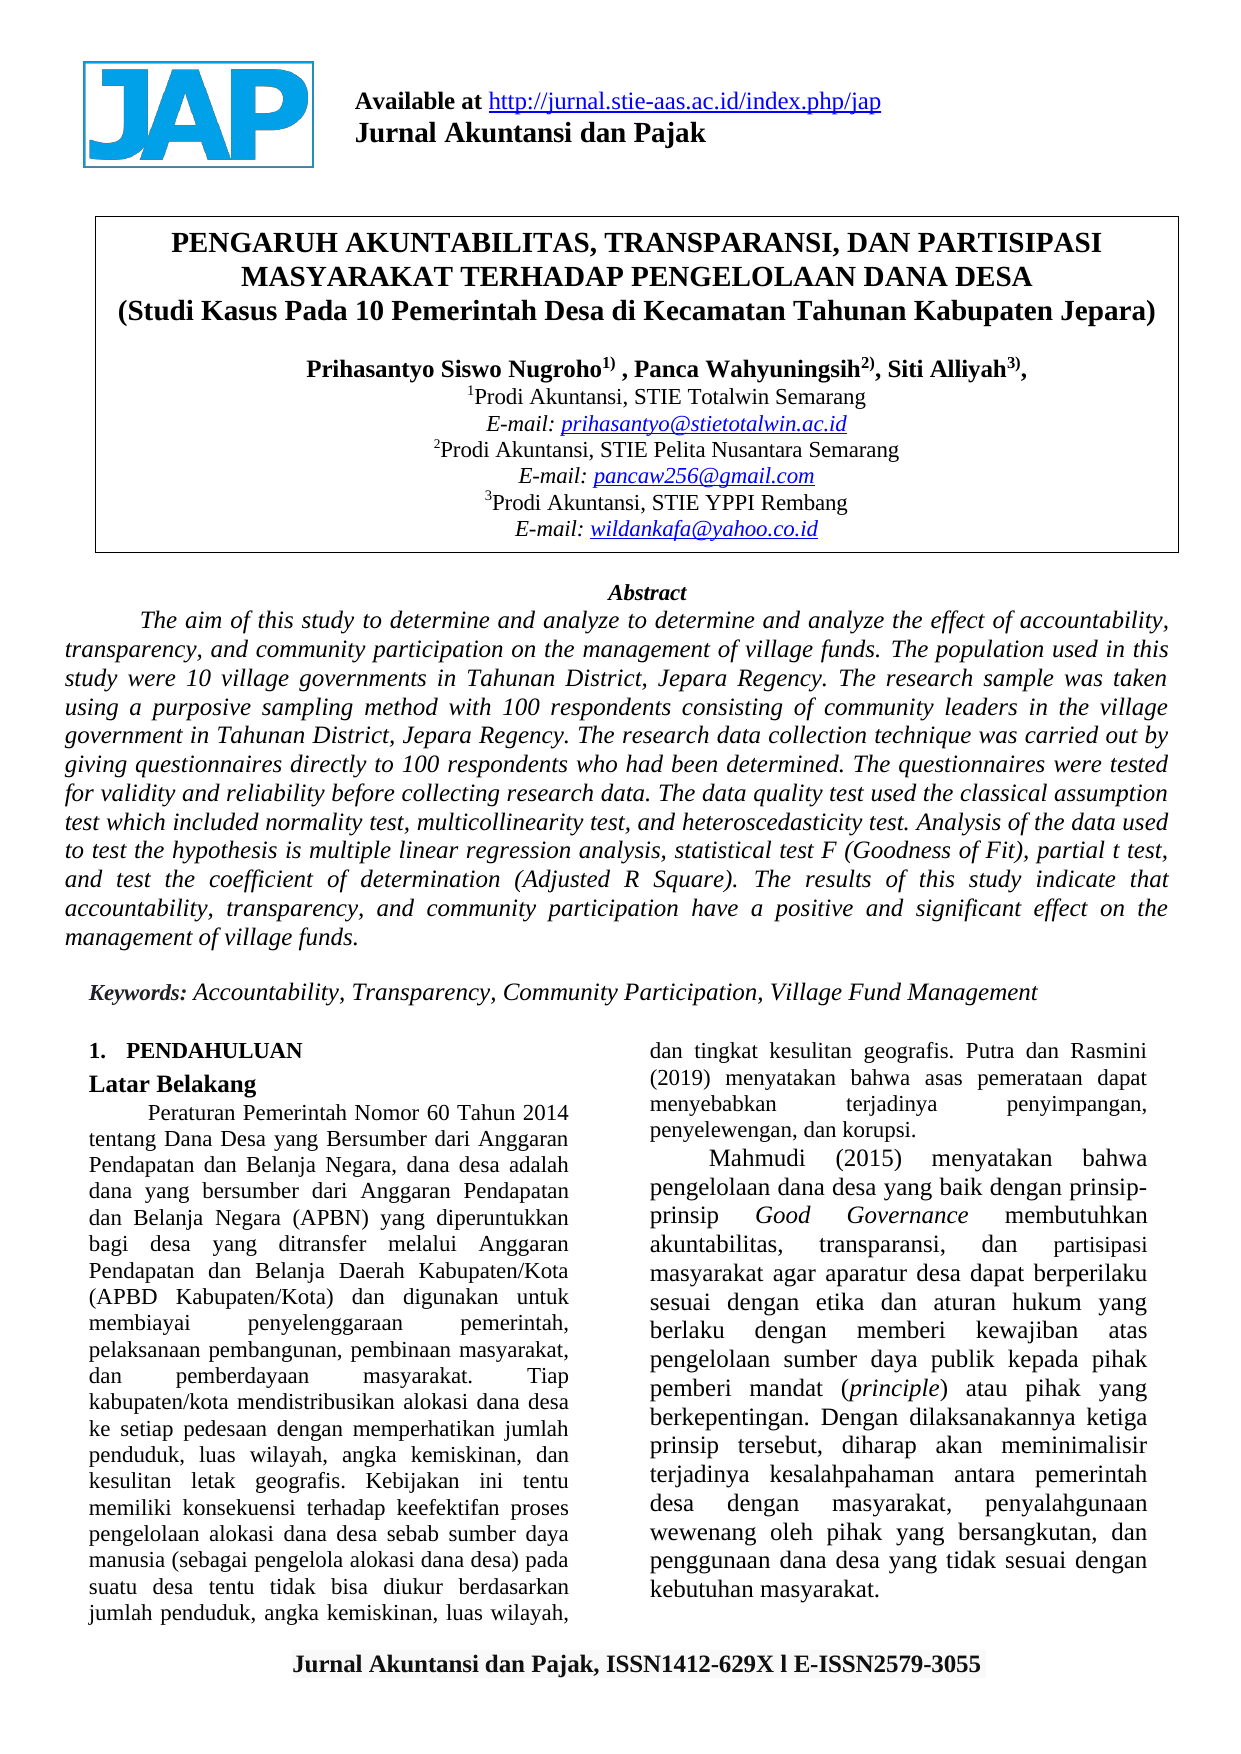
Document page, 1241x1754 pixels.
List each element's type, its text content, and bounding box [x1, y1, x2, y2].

text The aim of this study to determine and analyze to determine and analyze the effect of accountability, transparency, and community participation on the management of village funds. The population used in this study were 10 village governments in Tahunan District, Jepara Regency. The research sample was taken using a purposive sampling method with 100 respondents consisting of community leaders in the village government in Tahunan District, Jepara Regency. The research data collection technique was carried out by giving questionnaires directly to 100 respondents who had been determined. The questionnaires were tested for validity and reliability before collecting research data. The data quality test used the classical assumption test which included normality test, multicollinearity test, and heteroscedasticity test. Analysis of the data used to test the hypothesis is multiple linear regression analysis, statistical test F (Goodness of Fit), partial t test, and test the coefficient of determination (Adjusted R Square). The results of this study indicate that accountability, transparency, and community participation have a positive and significant effect on the management of village funds. [64, 606, 1169, 951]
text Mahmudi (2015) menyatakan bahwa pengelolaan dana desa yang baik dengan prinsip-prinsip Good Governance membutuhkan akuntabilitas, transparansi, dan partisipasi masyarakat agar aparatur desa dapat berperilaku sesuai dengan etika dan aturan hukum yang berlaku dengan memberi kewajiban atas pengelolaan sumber daya publik kepada pihak pemberi mandat (principle) atau pihak yang berkepentingan. Dengan dilaksanakannya ketiga prinsip tersebut, diharap akan meminimalisir terjadinya kesalahpahaman antara pemerintah desa dengan masyarakat, penyalahgunaan wewenang oleh pihak yang bersangkutan, dan penggunaan dana desa yang tidak sesuai dengan kebutuhan masyarakat. [649, 1143, 1148, 1603]
text Keywords: Accountability, Transparency, Community Participation, Village Fund Management [89, 977, 1169, 1006]
text Latar Belakang [89, 1070, 591, 1098]
text Available at http://jurnal.stie-aas.ac.id/index.php/jap [354, 86, 1169, 115]
subtitle Abstract [125, 579, 1169, 606]
subtitle PENDAHULUAN [89, 1037, 591, 1064]
picture [86, 64, 312, 166]
text Jurnal Akuntansi dan Pajak [354, 115, 1169, 149]
text Peraturan Pemerintah Nomor 60 Tahun 2014 tentang Dana Desa yang Bersumber dari Anggaran Pendapatan dan Belanja Negara, dana desa adalah dana yang bersumber dari Anggaran Pendapatan dan Belanja Negara (APBN) yang diperuntukkan bagi desa yang ditransfer melalui Anggaran Pendapatan dan Belanja Daerah Kabupaten/Kota (APBD Kabupaten/Kota) dan digunakan untuk membiayai penyelenggaraan pemerintah, pelaksanaan pembangunan, pembinaan masyarakat, dan pemberdayaan masyarakat. Tiap kabupaten/kota mendistribusikan alokasi dana desa ke setiap pedesaan dengan memperhatikan jumlah penduduk, luas wilayah, angka kemiskinan, dan kesulitan letak geografis. Kebijakan ini tentu memiliki konsekuensi terhadap keefektifan proses pengelolaan alokasi dana desa sebab sumber daya manusia (sebagai pengelola alokasi dana desa) pada suatu desa tentu tidak bisa diukur berdasarkan jumlah penduduk, angka kemiskinan, luas wilayah, dan tingkat kesulitan geografis. Putra dan Rasmini (2019) menyatakan bahwa asas pemerataan dapat menyebabkan terjadinya penyimpangan, penyelewengan, dan korupsi. [89, 1098, 569, 1626]
